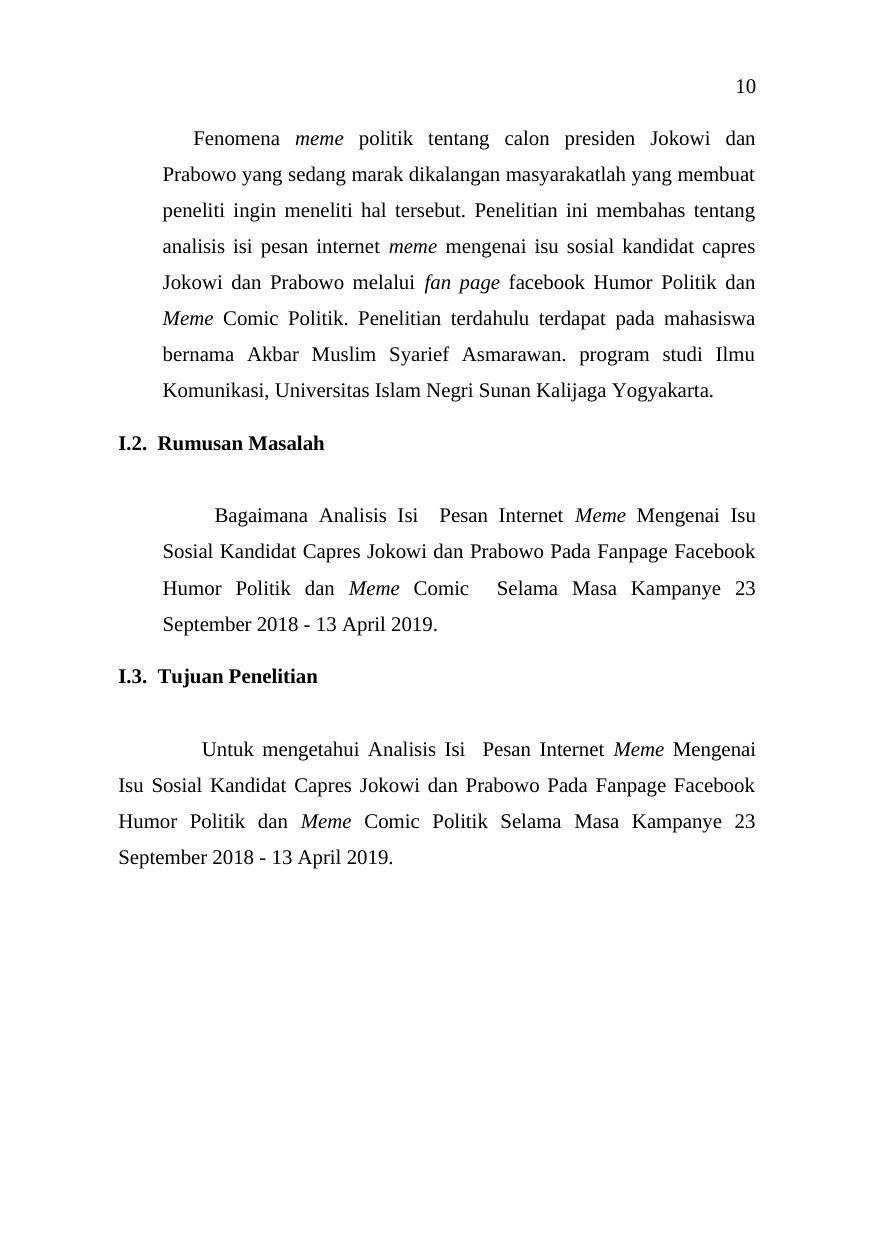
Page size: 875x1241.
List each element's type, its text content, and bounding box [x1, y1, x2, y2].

text Untuk mengetahui Analisis Isi Pesan Internet Meme Mengenai Isu Sosial Kandidat Capres Jokowi dan Prabowo Pada Fanpage Facebook Humor Politik dan Meme Comic Politik Selama Masa Kampanye 23 September 2018 - 13 April 2019. [118, 737, 756, 869]
text Bagaimana Analisis Isi Pesan Internet Meme Mengenai Isu Sosial Kandidat Capres Jokowi dan Prabowo Pada Fanpage Facebook Humor Politik dan Meme Comic Selama Masa Kampanye 23 September 2018 - 13 April 2019. [162, 503, 756, 636]
text Fenomena meme politik tentang calon presiden Jokowi dan Prabowo yang sedang marak dikalangan masyarakatlah yang membuat peneliti ingin meneliti hal tersebut. Penelitian ini membahas tentang analisis isi pesan internet meme mengenai isu sosial kandidat capres Jokowi dan Prabowo melalui fan page facebook Humor Politik dan Meme Comic Politik. Penelitian terdahulu terdapat pada mahasiswa bernama Akbar Muslim Syarief Asmarawan. program studi Ilmu Komunikasi, Universitas Islam Negri Sunan Kalijaga Yogyakarta. [162, 126, 756, 402]
subtitle I.3. Tujuan Penelitian [118, 664, 757, 688]
subtitle I.2. Rumusan Masalah [118, 431, 757, 455]
